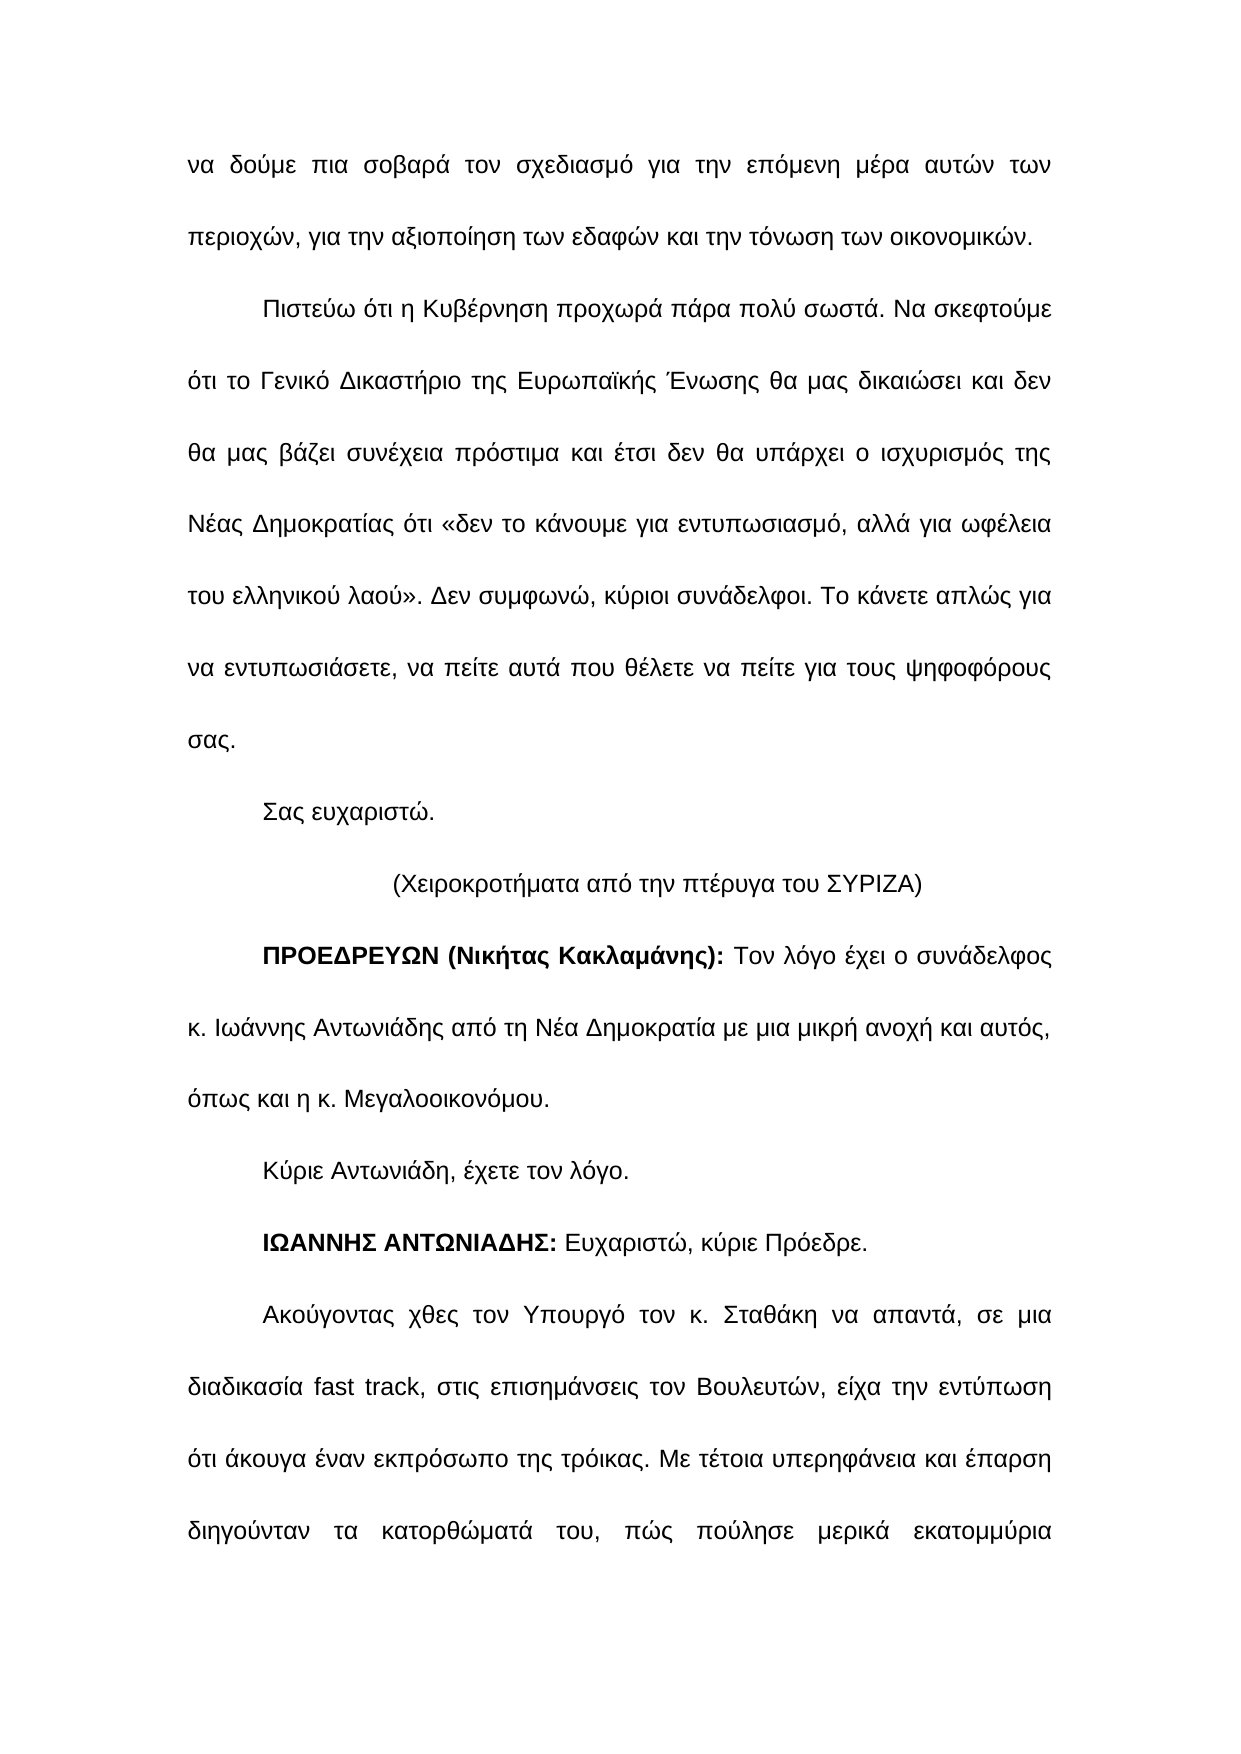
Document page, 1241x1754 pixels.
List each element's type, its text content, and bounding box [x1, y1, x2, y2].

text ΙΩΑΝΝΗΣ ΑΝΤΩΝΙΑΔΗΣ: Ευχαριστώ, κύριε Πρόεδρε. [187, 1228, 1053, 1257]
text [187, 1300, 1053, 1544]
text Κύριε Αντωνιάδη, έχετε τον λόγο. [187, 1156, 1053, 1185]
text (Χειροκροτήματα από την πτέρυγα του ΣΥΡΙΖΑ) [187, 869, 1053, 897]
text Πιστεύω ότι η Κυβέρνηση προχωρά πάρα πολύ σωστά. Να σκεφτούμε ότι το Γενικό Δικαστήριο της Ευρωπαϊκής Ένωσης θα μας δικαιώσει και δεν θα μας βάζει συνέχεια πρόστιμα και έτσι δεν θα υπάρχει ο ισχυρισμός της Νέας Δημοκρατίας ότι «δεν το κάνουμε για εντυπωσιασμό, αλλά για ωφέλεια του ελληνικού λαού». Δεν συμφωνώ, κύριοι συνάδελφοι. Το κάνετε απλώς για να εντυπωσιάσετε, να πείτε αυτά που θέλετε να πείτε για τους ψηφοφόρους σας. [187, 294, 1053, 754]
text Σας ευχαριστώ. [187, 797, 1053, 826]
text ΠΡΟΕΔΡΕΥΩΝ (Νικήτας Κακλαμάνης): Τον λόγο έχει ο συνάδελφος κ. Ιωάννης Αντωνιάδης από τη Νέα Δημοκρατία με μια μικρή ανοχή και αυτός, όπως και η κ. Μεγαλοοικονόμου. [187, 941, 1053, 1113]
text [187, 150, 1053, 251]
